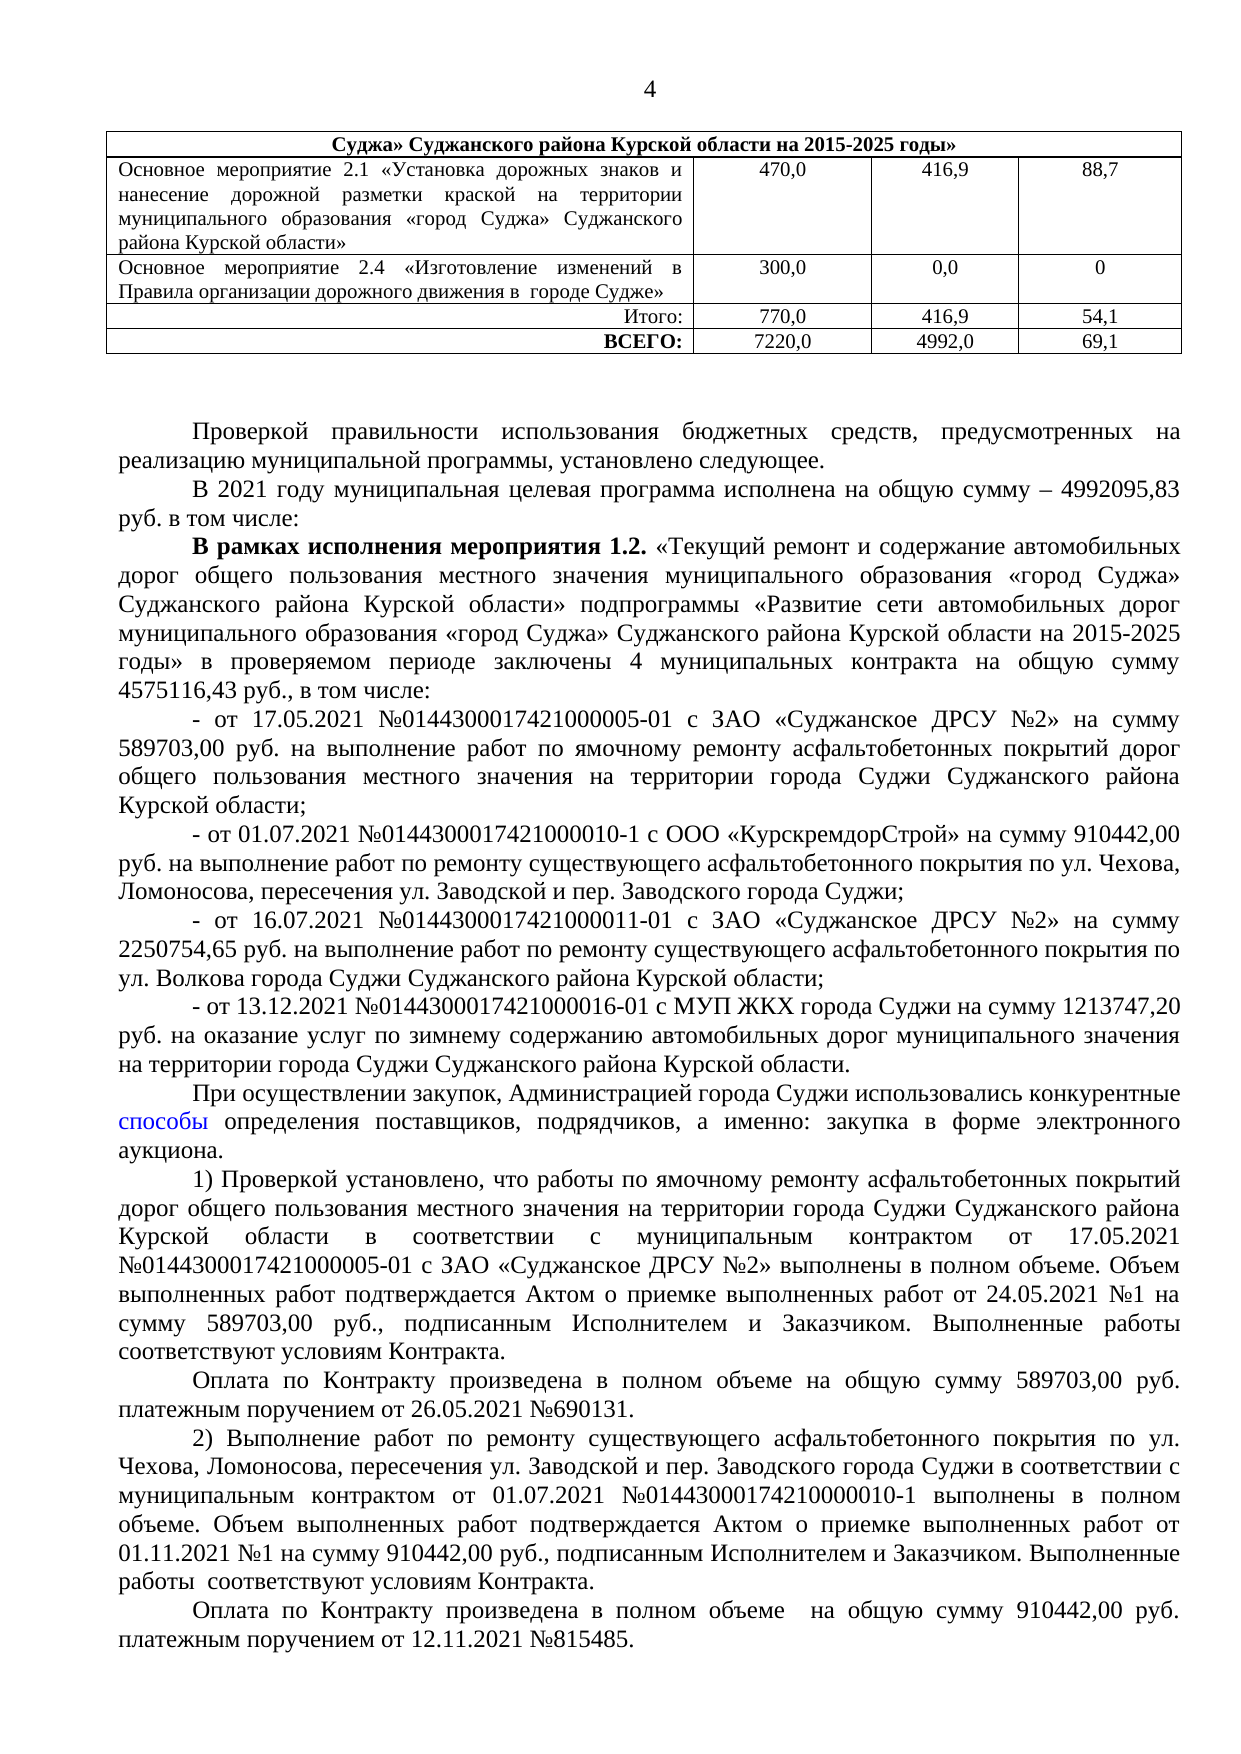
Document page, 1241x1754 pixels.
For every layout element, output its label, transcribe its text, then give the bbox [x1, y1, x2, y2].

table_cell 88,7 [1019, 158, 1181, 254]
table_cell 300,0 [694, 255, 871, 303]
table_cell 416,9 [872, 158, 1018, 254]
text Оплата по Контракту произведена в полном объеме на общую сумму 589703,00 руб. платежным поручением от 26.05.2021 №690131. [118, 1365, 1181, 1423]
table_cell 0 [1019, 255, 1181, 303]
text - от 16.07.2021 №0144300017421000011-01 с ЗАО «Суджанское ДРСУ №2» на сумму 2250754,65 руб. на выполнение работ по ремонту существующего асфальтобетонного покрытия по ул. Волкова города Суджи Суджанского района Курской области; [118, 905, 1181, 991]
table_cell 416,9 [872, 304, 1018, 328]
text - от 01.07.2021 №0144300017421000010-1 с ООО «КурскремдорСтрой» на сумму 910442,00 руб. на выполнение работ по ремонту существующего асфальтобетонного покрытия по ул. Чехова, Ломоносова, пересечения ул. Заводской и пер. Заводского города Суджи; [118, 819, 1181, 905]
table_cell 69,1 [1019, 329, 1181, 353]
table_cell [107, 132, 1181, 156]
table_cell Основное мероприятие 2.4 «Изготовление изменений в Правила организации дорожного движения в городе Судже» [107, 255, 693, 303]
text Проверкой правильности использования бюджетных средств, предусмотренных на реализацию муниципальной программы, установлено следующее. [118, 416, 1181, 474]
table_cell 7220,0 [694, 329, 871, 353]
text - от 17.05.2021 №0144300017421000005-01 с ЗАО «Суджанское ДРСУ №2» на сумму 589703,00 руб. на выполнение работ по ямочному ремонту асфальтобетонных покрытий дорог общего пользования местного значения на территории города Суджи Суджанского района Курской области; [118, 704, 1181, 819]
text 2) Выполнение работ по ремонту существующего асфальтобетонного покрытия по ул. Чехова, Ломоносова, пересечения ул. Заводской и пер. Заводского города Суджи в соответствии с муниципальным контрактом от 01.07.2021 №01443000174210000010-1 выполнены в полном объеме. Объем выполненных работ подтверждается Актом о приемке выполненных работ от 01.11.2021 №1 на сумму 910442,00 руб., подписанным Исполнителем и Заказчиком. Выполненные работы соответствуют условиям Контракта. [118, 1423, 1181, 1595]
text Оплата по Контракту произведена в полном объеме на общую сумму 910442,00 руб. платежным поручением от 12.11.2021 №815485. [118, 1595, 1181, 1653]
table_cell Основное мероприятие 2.1 «Установка дорожных знаков и нанесение дорожной разметки краской на территории муниципального образования «город Суджа» Суджанского района Курской области» [107, 158, 693, 254]
text - от 13.12.2021 №0144300017421000016-01 с МУП ЖКХ города Суджи на сумму 1213747,20 руб. на оказание услуг по зимнему содержанию автомобильных дорог муниципального значения на территории города Суджи Суджанского района Курской области. [118, 991, 1181, 1078]
table_cell 54,1 [1019, 304, 1181, 328]
text При осуществлении закупок, Администрацией города Суджи использовались конкурентные способы определения поставщиков, подрядчиков, а именно: закупка в форме электронного аукциона. [118, 1078, 1181, 1164]
text В 2021 году муниципальная целевая программа исполнена на общую сумму – 4992095,83 руб. в том числе: [118, 474, 1181, 531]
table_cell 4992,0 [872, 329, 1018, 353]
text В рамках исполнения мероприятия 1.2. «Текущий ремонт и содержание автомобильных дорог общего пользования местного значения муниципального образования «город Суджа» Суджанского района Курской области» подпрограммы «Развитие сети автомобильных дорог муниципального образования «город Суджа» Суджанского района Курской области на 2015-2025 годы» в проверяемом периоде заключены 4 муниципальных контракта на общую сумму 4575116,43 руб., в том числе: [118, 531, 1181, 704]
table_cell Итого: [107, 304, 693, 328]
table_cell 470,0 [694, 158, 871, 254]
table_cell 0,0 [872, 255, 1018, 303]
table_cell ВСЕГО: [107, 329, 693, 353]
table_cell 770,0 [694, 304, 871, 328]
text 1) Проверкой установлено, что работы по ямочному ремонту асфальтобетонных покрытий дорог общего пользования местного значения на территории города Суджи Суджанского района Курской области в соответствии с муниципальным контрактом от 17.05.2021 №0144300017421000005-01 с ЗАО «Суджанское ДРСУ №2» выполнены в полном объеме. Объем выполненных работ подтверждается Актом о приемке выполненных работ от 24.05.2021 №1 на сумму 589703,00 руб., подписанным Исполнителем и Заказчиком. Выполненные работы соответствуют условиям Контракта. [118, 1164, 1181, 1365]
